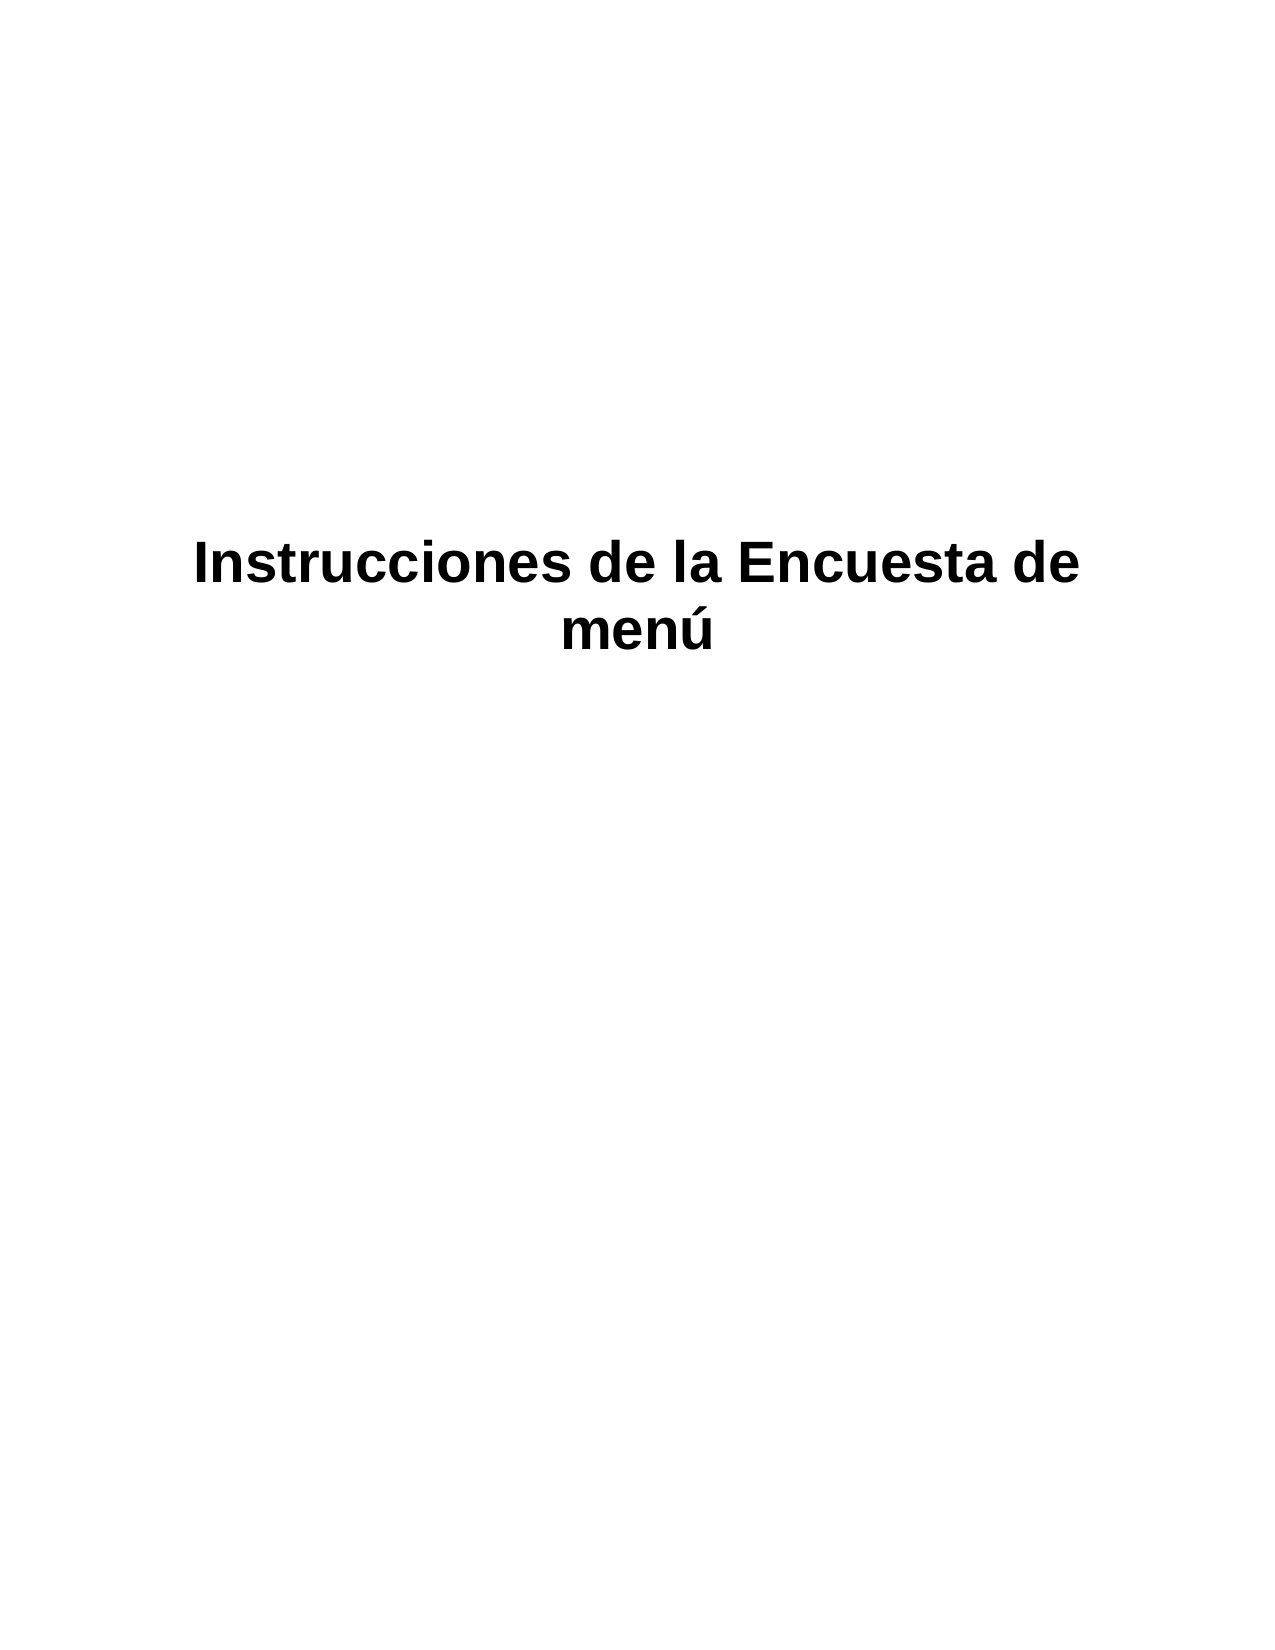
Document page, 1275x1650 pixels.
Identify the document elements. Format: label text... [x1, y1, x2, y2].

text Instrucciones de la Encuesta de menú [150, 528, 1125, 662]
